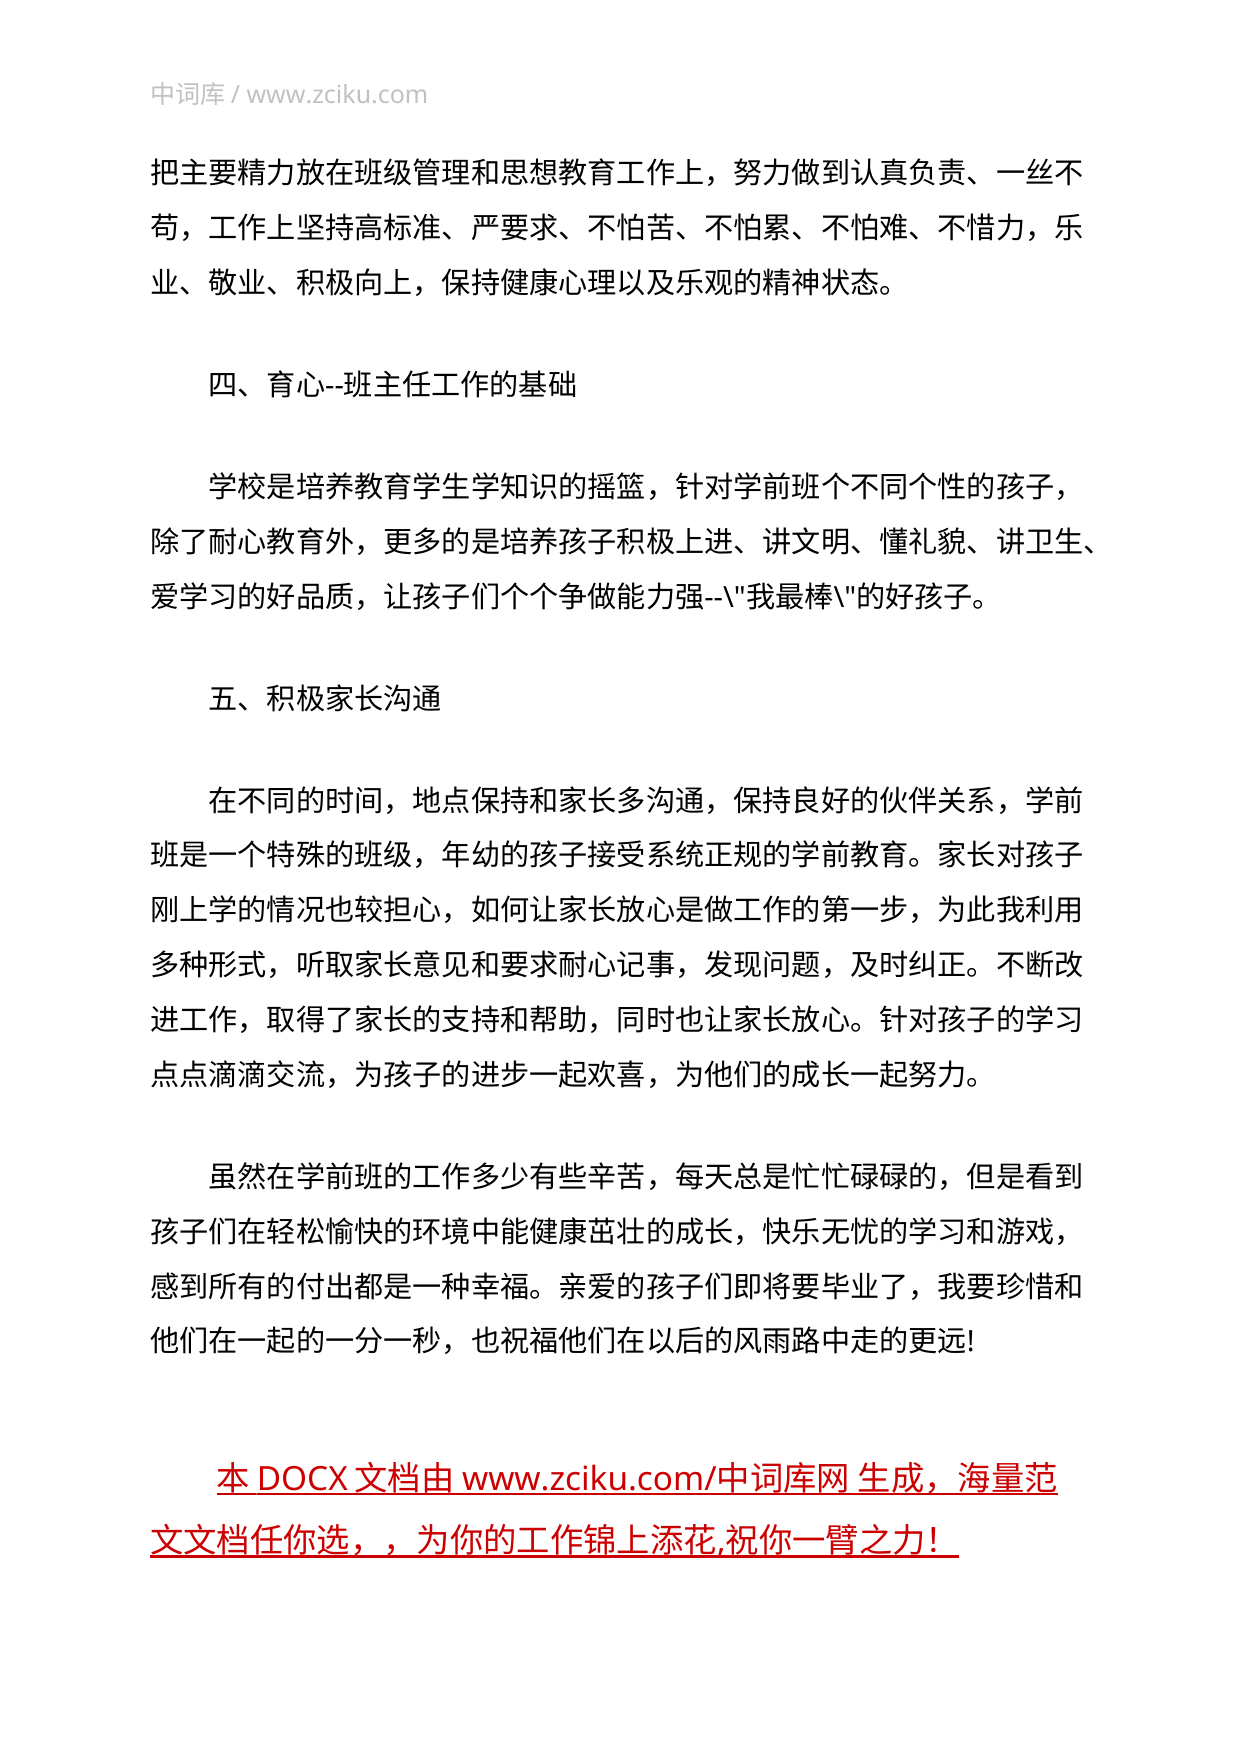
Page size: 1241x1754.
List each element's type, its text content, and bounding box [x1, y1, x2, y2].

text 学校是培养教育学生学知识的摇篮，针对学前班个不同个性的孩子，除了耐心教育外，更多的是培养孩子积极上进、讲文明、懂礼貌、讲卫生、爱学习的好品质，让孩子们个个争做能力强--\"我最棒\"的好孩子。 [150, 463, 1090, 616]
text 虽然在学前班的工作多少有些辛苦，每天总是忙忙碌碌的，但是看到孩子们在轻松愉快的环境中能健康茁壮的成长，快乐无忧的学习和游戏，感到所有的付出都是一种幸福。亲爱的孩子们即将要毕业了，我要珍惜和他们在一起的一分一秒，也祝福他们在以后的风雨路中走的更远! [150, 1153, 1090, 1360]
text 在不同的时间，地点保持和家长多沟通，保持良好的伙伴关系，学前班是一个特殊的班级，年幼的孩子接受系统正规的学前教育。家长对孩子刚上学的情况也较担心，如何让家长放心是做工作的第一步，为此我利用多种形式，听取家长意见和要求耐心记事，发现问题，及时纠正。不断改进工作，取得了家长的支持和帮助，同时也让家长放心。针对孩子的学习点点滴滴交流，为孩子的进步一起欢喜，为他们的成长一起努力。 [150, 777, 1090, 1094]
text 本DOCX文档由 www.zciku.com/中词库网 生成，海量范文文档任你选，，为你的工作锦上添花,祝你一臂之力！ [150, 1451, 1090, 1562]
text 五、积极家长沟通 [150, 675, 1090, 718]
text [150, 150, 1090, 302]
text 四、育心--班主任工作的基础 [150, 362, 1090, 404]
